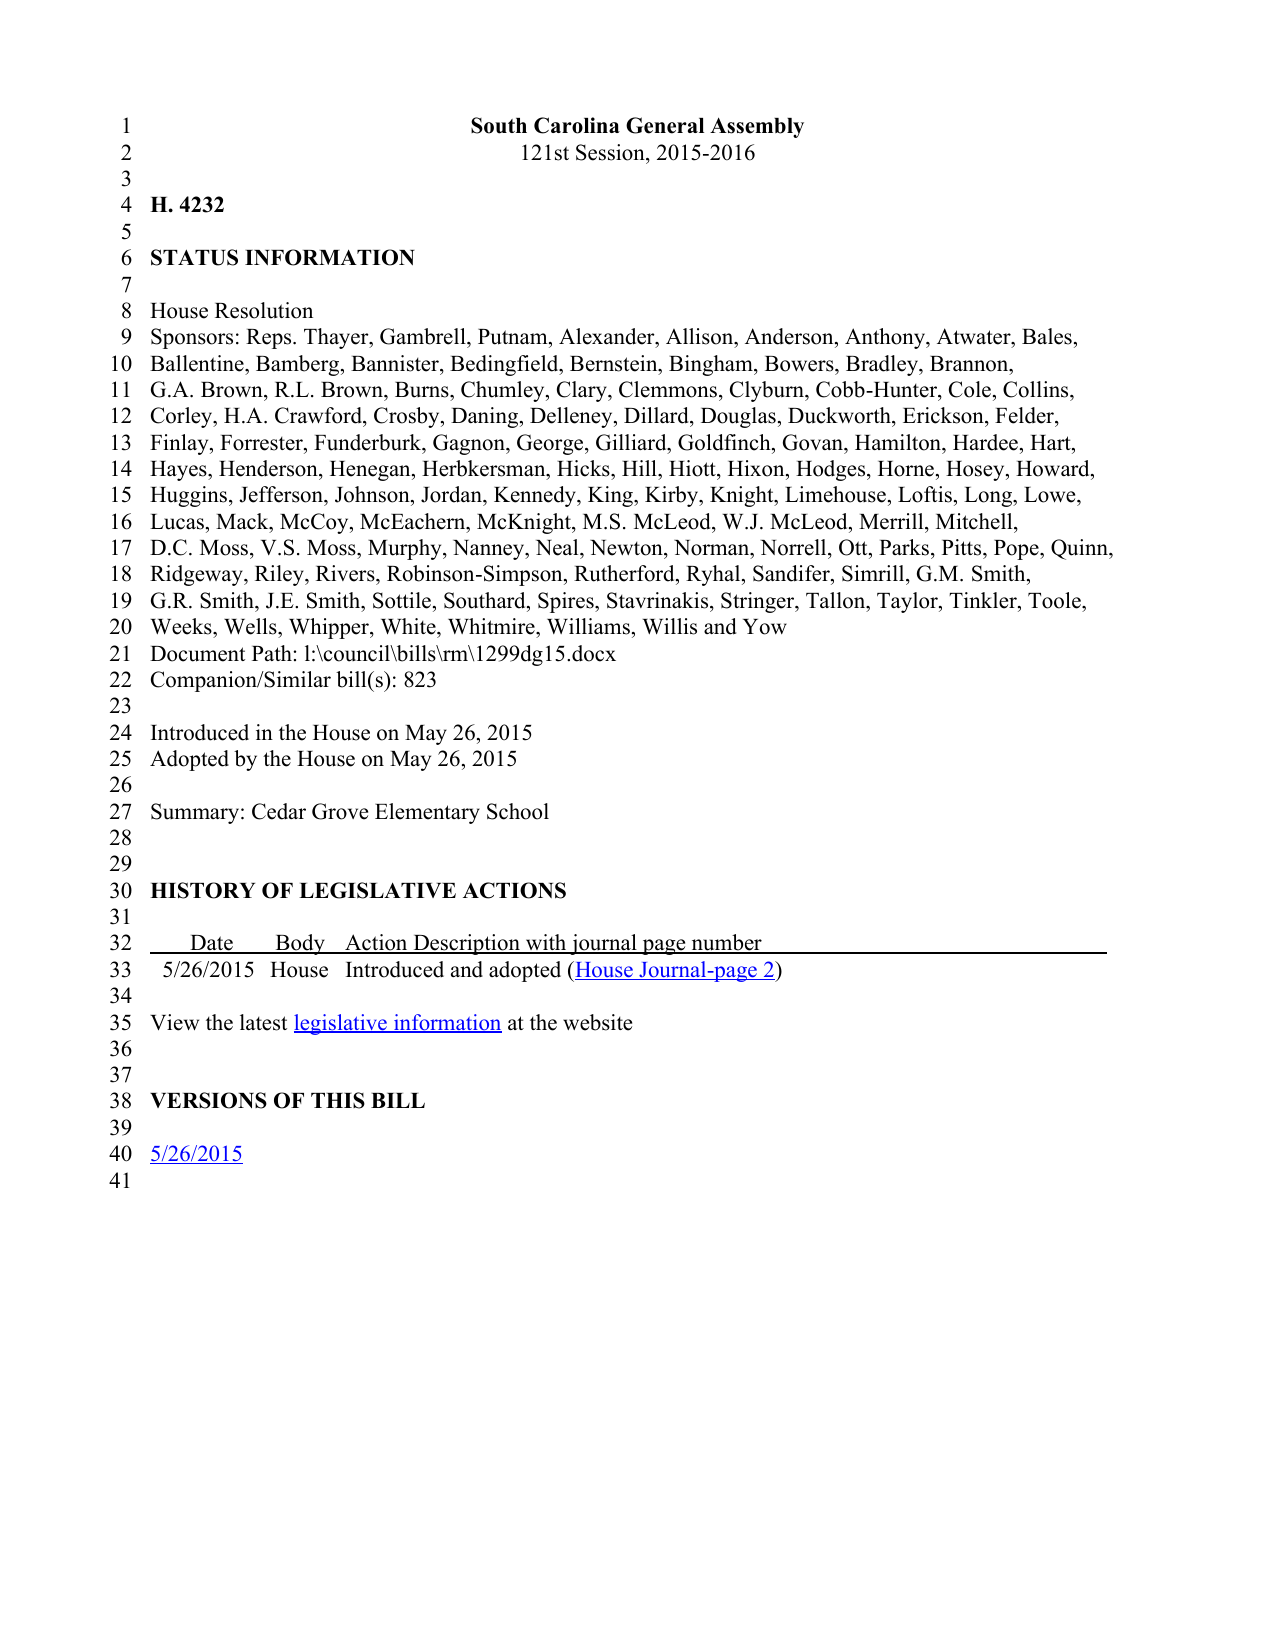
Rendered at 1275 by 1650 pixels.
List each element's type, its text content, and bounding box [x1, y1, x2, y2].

text Summary: Cedar Grove Elementary School [150, 798, 1125, 824]
text View the latest legislative information at the website [150, 1008, 1125, 1035]
text 5/26/2015 [150, 1140, 1125, 1167]
text 121st Session, 2015-2016 [150, 139, 1125, 165]
text 5/26/2015 House Introduced and adopted (House Journal-page 2) [150, 956, 1125, 982]
text South Carolina General Assembly [150, 112, 1125, 139]
text HISTORY OF LEGISLATIVE ACTIONS [150, 877, 1125, 903]
text Document Path: l:\council\bills\rm\1299dg15.docx [150, 639, 1125, 666]
text House Resolution [150, 297, 1125, 323]
text Introduced in the House on May 26, 2015 [150, 719, 1125, 745]
text Date Body Action Description with journal page number [150, 929, 1125, 956]
text Companion/Similar bill(s): 823 [150, 666, 1125, 692]
text H. 4232 [150, 192, 1125, 218]
text VERSIONS OF THIS BILL [150, 1088, 1125, 1114]
text STATUS INFORMATION [150, 244, 1125, 271]
text Sponsors: Reps. Thayer, Gambrell, Putnam, Alexander, Allison, Anderson, Anthony, Atwater, Bales, Ballentine, Bamberg, Bannister, Bedingfield, Bernstein, Bingham, Bowers, Bradley, Brannon, G.A. Brown, R.L. Brown, Burns, Chumley, Clary, Clemmons, Clyburn, Cobb-Hunter, Cole, Collins, Corley, H.A. Crawford, Crosby, Daning, Delleney, Dillard, Douglas, Duckworth, Erickson, Felder, Finlay, Forrester, Funderburk, Gagnon, George, Gilliard, Goldfinch, Govan, Hamilton, Hardee, Hart, Hayes, Henderson, Henegan, Herbkersman, Hicks, Hill, Hiott, Hixon, Hodges, Horne, Hosey, Howard, Huggins, Jefferson, Johnson, Jordan, Kennedy, King, Kirby, Knight, Limehouse, Loftis, Long, Lowe, Lucas, Mack, McCoy, McEachern, McKnight, M.S. McLeod, W.J. McLeod, Merrill, Mitchell, D.C. Moss, V.S. Moss, Murphy, Nanney, Neal, Newton, Norman, Norrell, Ott, Parks, Pitts, Pope, Quinn, Ridgeway, Riley, Rivers, Robinson-Simpson, Rutherford, Ryhal, Sandifer, Simrill, G.M. Smith, G.R. Smith, J.E. Smith, Sottile, Southard, Spires, Stavrinakis, Stringer, Tallon, Taylor, Tinkler, Toole, Weeks, Wells, Whipper, White, Whitmire, Williams, Willis and Yow [150, 323, 1125, 639]
text Adopted by the House on May 26, 2015 [150, 745, 1125, 771]
